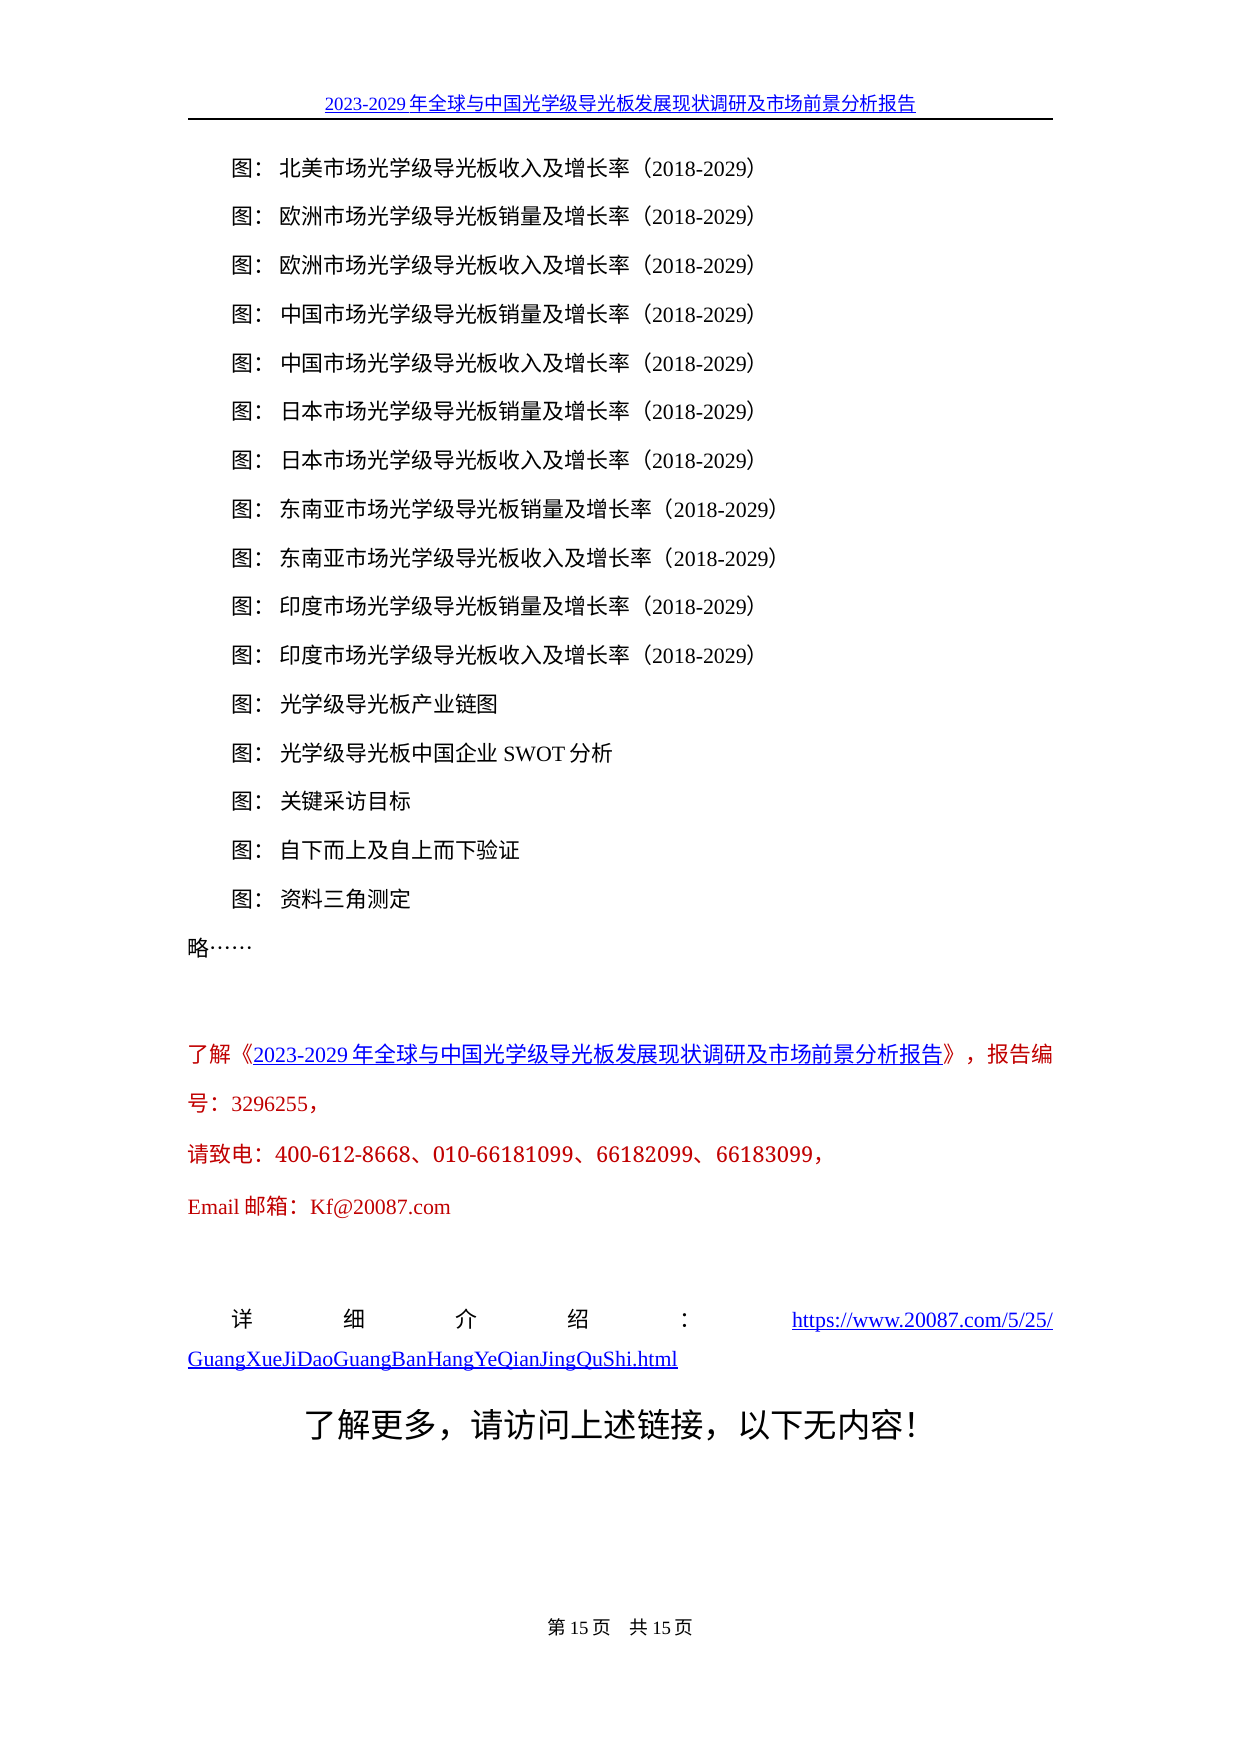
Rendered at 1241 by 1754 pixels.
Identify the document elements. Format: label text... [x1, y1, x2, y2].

text 了解《2023-2029年全球与中国光学级导光板发展现状调研及市场前景分析报告》，报告编号：3296255， [187, 1037, 1053, 1118]
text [187, 150, 1053, 963]
text 详细介绍：https://www.20087.com/5/25/GuangXueJiDaoGuangBanHangYeQianJingQuShi.html [187, 1301, 1053, 1374]
text Email邮箱：Kf@20087.com [187, 1188, 1053, 1221]
title 了解更多，请访问上述链接，以下无内容！ [187, 1390, 1053, 1455]
text 请致电：400-612-8668、010-66181099、66182099、66183099， [187, 1137, 1053, 1169]
